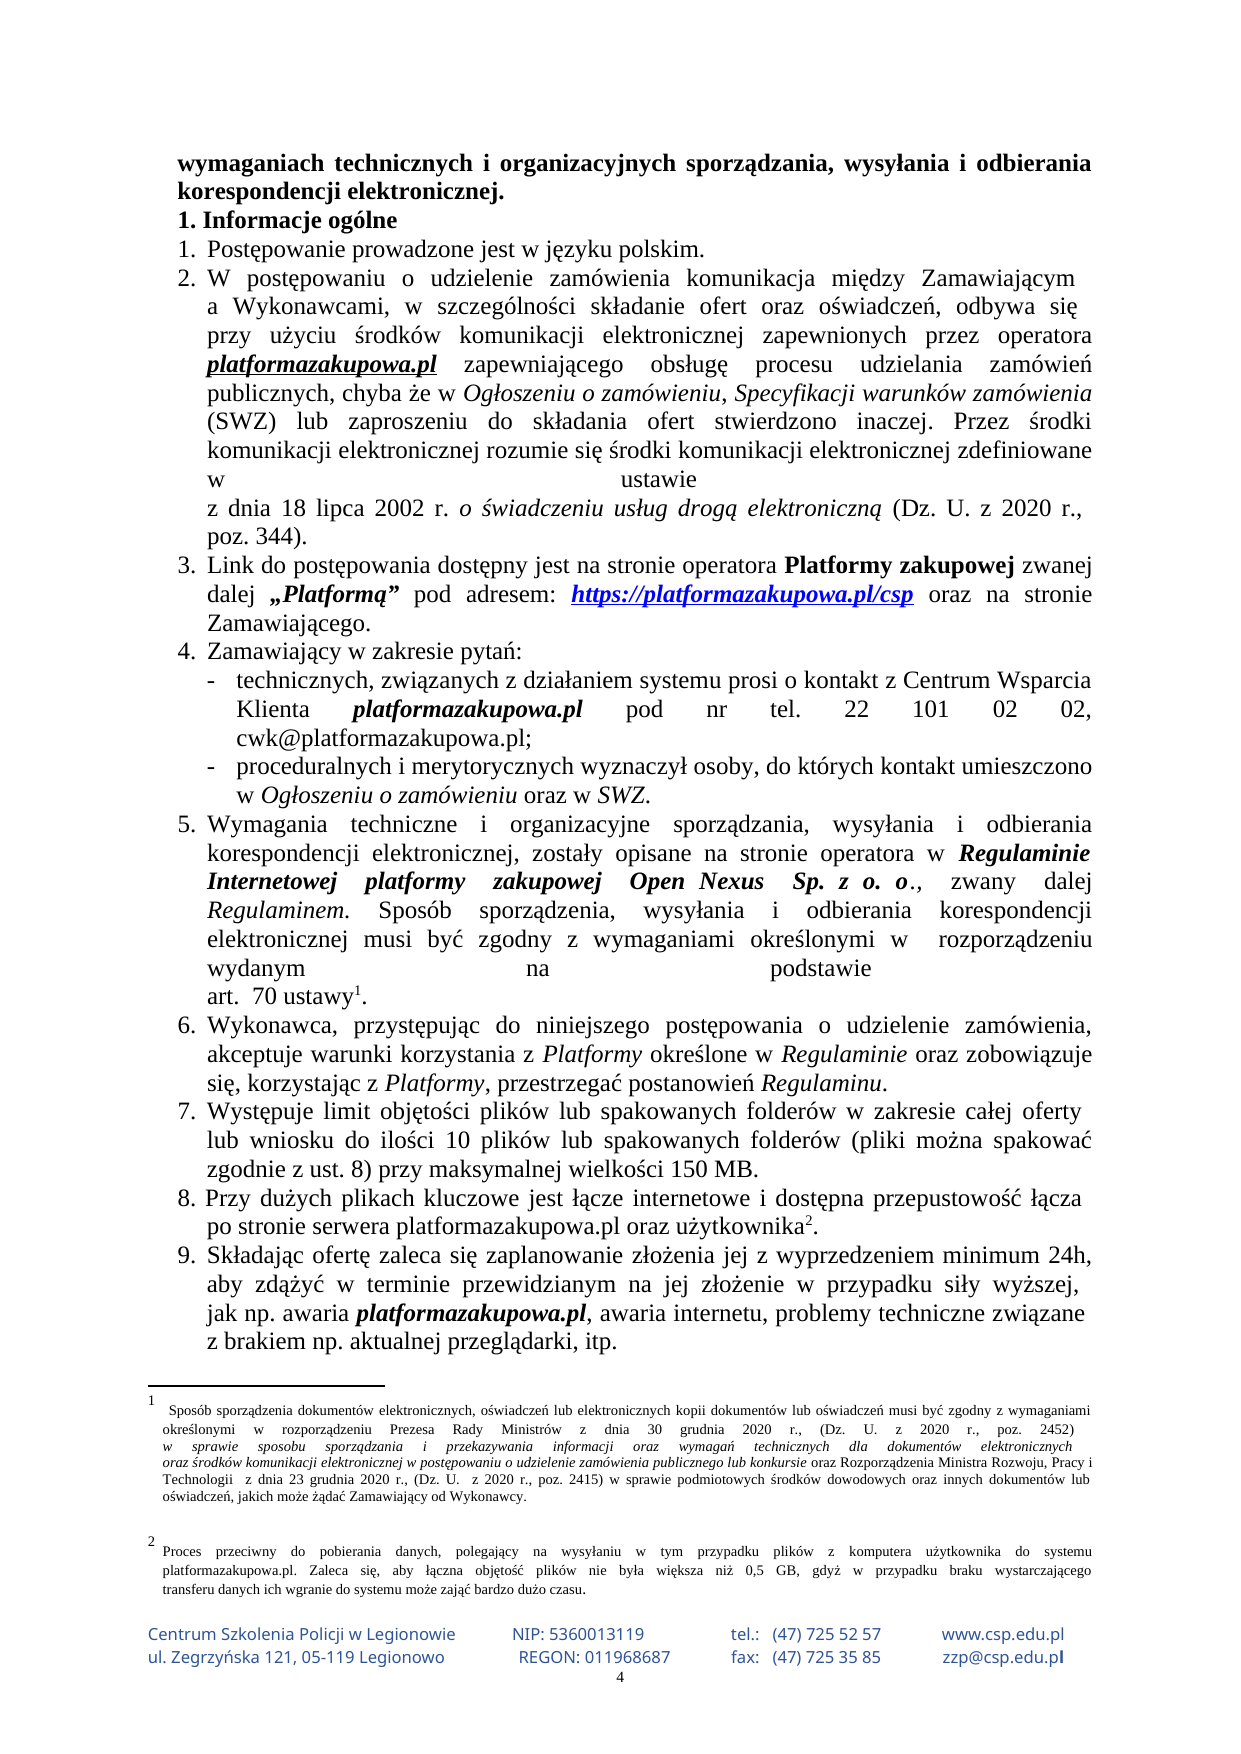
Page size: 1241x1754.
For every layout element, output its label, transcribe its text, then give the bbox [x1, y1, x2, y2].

text - proceduralnych i merytorycznych wyznaczył osoby, do których kontakt umieszczono w Ogłoszeniu o zamówieniu oraz w SWZ. [207, 751, 1093, 809]
list Zamawiający w zakresie pytań: [177, 636, 1093, 665]
list Wykonawca, przystępując do niniejszego postępowania o udzielenie zamówienia, akceptuje warunki korzystania z Platformy określone w Regulaminie oraz zobowiązuje się, korzystając z Platformy, przestrzegać postanowień Regulaminu. [177, 1010, 1093, 1096]
text - technicznych, związanych z działaniem systemu prosi o kontakt z Centrum Wsparcia Klienta platformazakupowa.pl pod nr tel. 22 101 02 02, cwk@platformazakupowa.pl; [207, 665, 1093, 751]
list Wymagania techniczne i organizacyjne sporządzania, wysyłania i odbierania korespondencji elektronicznej, zostały opisane na stronie operatora w Regulaminie Internetowej platformy zakupowej Open Nexus Sp. z o. o., zwany dalej Regulaminem. Sposób sporządzenia, wysyłania i odbierania korespondencji elektronicznej musi być zgodny z wymaganiami określonymi w rozporządzeniu wydanym na podstawie art. 70 ustawy. [177, 809, 1093, 1010]
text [118, 148, 1093, 205]
list Występuje limit objętości plików lub spakowanych folderów w zakresie całej oferty lub wniosku do ilości 10 plików lub spakowanych folderów (pliki można spakować zgodnie z ust. 8) przy maksymalnej wielkości 150 MB. [177, 1096, 1093, 1183]
list Postępowanie prowadzone jest w języku polskim. [177, 234, 1093, 263]
list Link do postępowania dostępny jest na stronie operatora Platformy zakupowej zwanej dalej „Platformą” pod adresem: https://platformazakupowa.pl/csp oraz na stronie Zamawiającego. [177, 550, 1093, 636]
list W postępowaniu o udzielenie zamówienia komunikacja między Zamawiającym a Wykonawcami, w szczególności składanie ofert oraz oświadczeń, odbywa się przy użyciu środków komunikacji elektronicznej zapewnionych przez operatora platformazakupowa.pl zapewniającego obsługę procesu udzielania zamówień publicznych, chyba że w Ogłoszeniu o zamówieniu, Specyfikacji warunków zamówienia (SWZ) lub zaproszeniu do składania ofert stwierdzono inaczej. Przez środki komunikacji elektronicznej rozumie się środki komunikacji elektronicznej zdefiniowane w ustawie z dnia 18 lipca 2002 r. o świadczeniu usług drogą elektroniczną (Dz. U. z 2020 r., poz. 344). [177, 263, 1093, 550]
text 8. Przy dużych plikach kluczowe jest łącze internetowe i dostępna przepustowość łącza po stronie serwera platformazakupowa.pl oraz użytkownika. [177, 1183, 1093, 1240]
text 9. Składając ofertę zaleca się zaplanowanie złożenia jej z wyprzedzeniem minimum 24h, aby zdążyć w terminie przewidzianym na jej złożenie w przypadku siły wyższej, jak np. awaria platformazakupowa.pl, awaria internetu, problemy techniczne związane z brakiem np. aktualnej przeglądarki, itp. [177, 1240, 1093, 1355]
text 1. Informacje ogólne [177, 205, 1093, 234]
